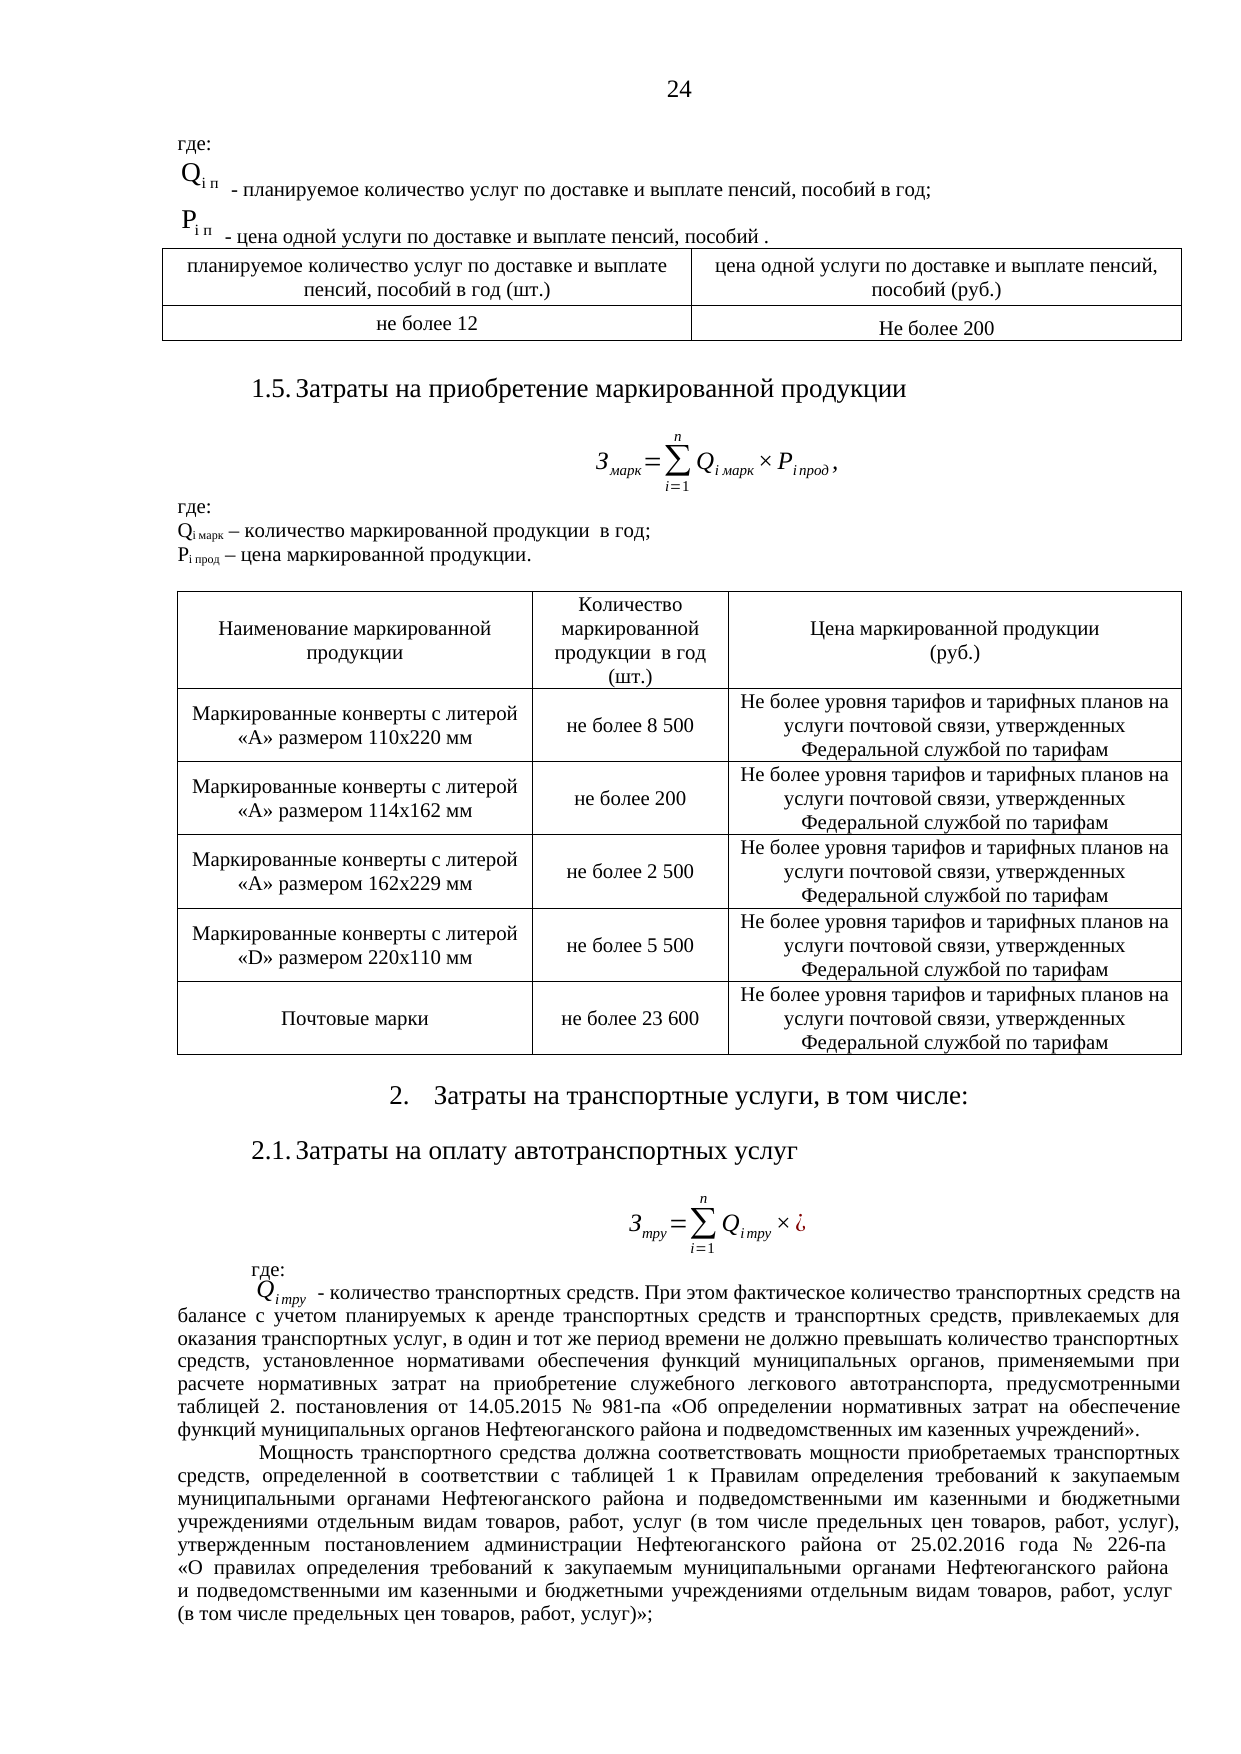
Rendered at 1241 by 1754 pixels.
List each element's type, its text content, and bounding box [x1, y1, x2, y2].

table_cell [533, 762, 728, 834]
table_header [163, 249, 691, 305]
text - количество транспортных средств. При этом фактическое количество транспортных средств на балансе с учетом планируемых к аренде транспортных средств и транспортных средств, привлекаемых для оказания транспортных услуг, в один и тот же период времени не должно превышать количество транспортных средств, установленное нормативами обеспечения функций муниципальных органов, применяемыми при расчете нормативных затрат на приобретение служебного легкового автотранспорта, предусмотренными таблицей 2. постановления от 14.05.2015 № 981-па «Об определении нормативных затрат на обеспечение функций муниципальных органов Нефтеюганского района и подведомственных им казенных учреждений». [177, 1281, 1181, 1441]
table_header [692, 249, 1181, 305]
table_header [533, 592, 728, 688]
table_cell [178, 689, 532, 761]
text где: [177, 131, 1181, 155]
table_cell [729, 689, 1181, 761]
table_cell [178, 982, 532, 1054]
list Затраты на транспортные услуги, в том числе: [177, 1079, 1181, 1110]
list Затраты на оплату автотранспортных услуг [177, 1134, 1181, 1165]
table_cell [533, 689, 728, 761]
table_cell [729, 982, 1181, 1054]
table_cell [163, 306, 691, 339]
text где: [177, 494, 1181, 518]
text Qi марк – количество маркированной продукции в год; [177, 518, 1181, 542]
text Мощность транспортного средства должна соответствовать мощности приобретаемых транспортных средств, определенной в соответствии с таблицей 1 к Правилам определения требований к закупаемым муниципальными органами Нефтеюганского района и подведомственными им казенными и бюджетными учреждениями отдельным видам товаров, работ, услуг (в том числе предельных цен товаров, работ, услуг), утвержденным постановлением администрации Нефтеюганского района от 25.02.2016 года № 226-па «О правилах определения требований к закупаемым муниципальными органами Нефтеюганского района и подведомственными им казенными и бюджетными учреждениями отдельным видам товаров, работ, услуг (в том числе предельных цен товаров, работ, услуг)»; [177, 1441, 1181, 1624]
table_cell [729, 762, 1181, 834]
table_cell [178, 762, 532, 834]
text - цена одной услуги по доставке и выплате пенсий, пособий . [177, 201, 1181, 248]
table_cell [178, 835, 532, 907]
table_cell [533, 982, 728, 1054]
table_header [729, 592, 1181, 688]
text Pi прод – цена маркированной продукции. [177, 542, 1181, 566]
text - планируемое количество услуг по доставке и выплате пенсий, пособий в год; [177, 155, 1181, 201]
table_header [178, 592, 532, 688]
list Затраты на приобретение маркированной продукции [177, 372, 1181, 403]
text где: [177, 1257, 1181, 1281]
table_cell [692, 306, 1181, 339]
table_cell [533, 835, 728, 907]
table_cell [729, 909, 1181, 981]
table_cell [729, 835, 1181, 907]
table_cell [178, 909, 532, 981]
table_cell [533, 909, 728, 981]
